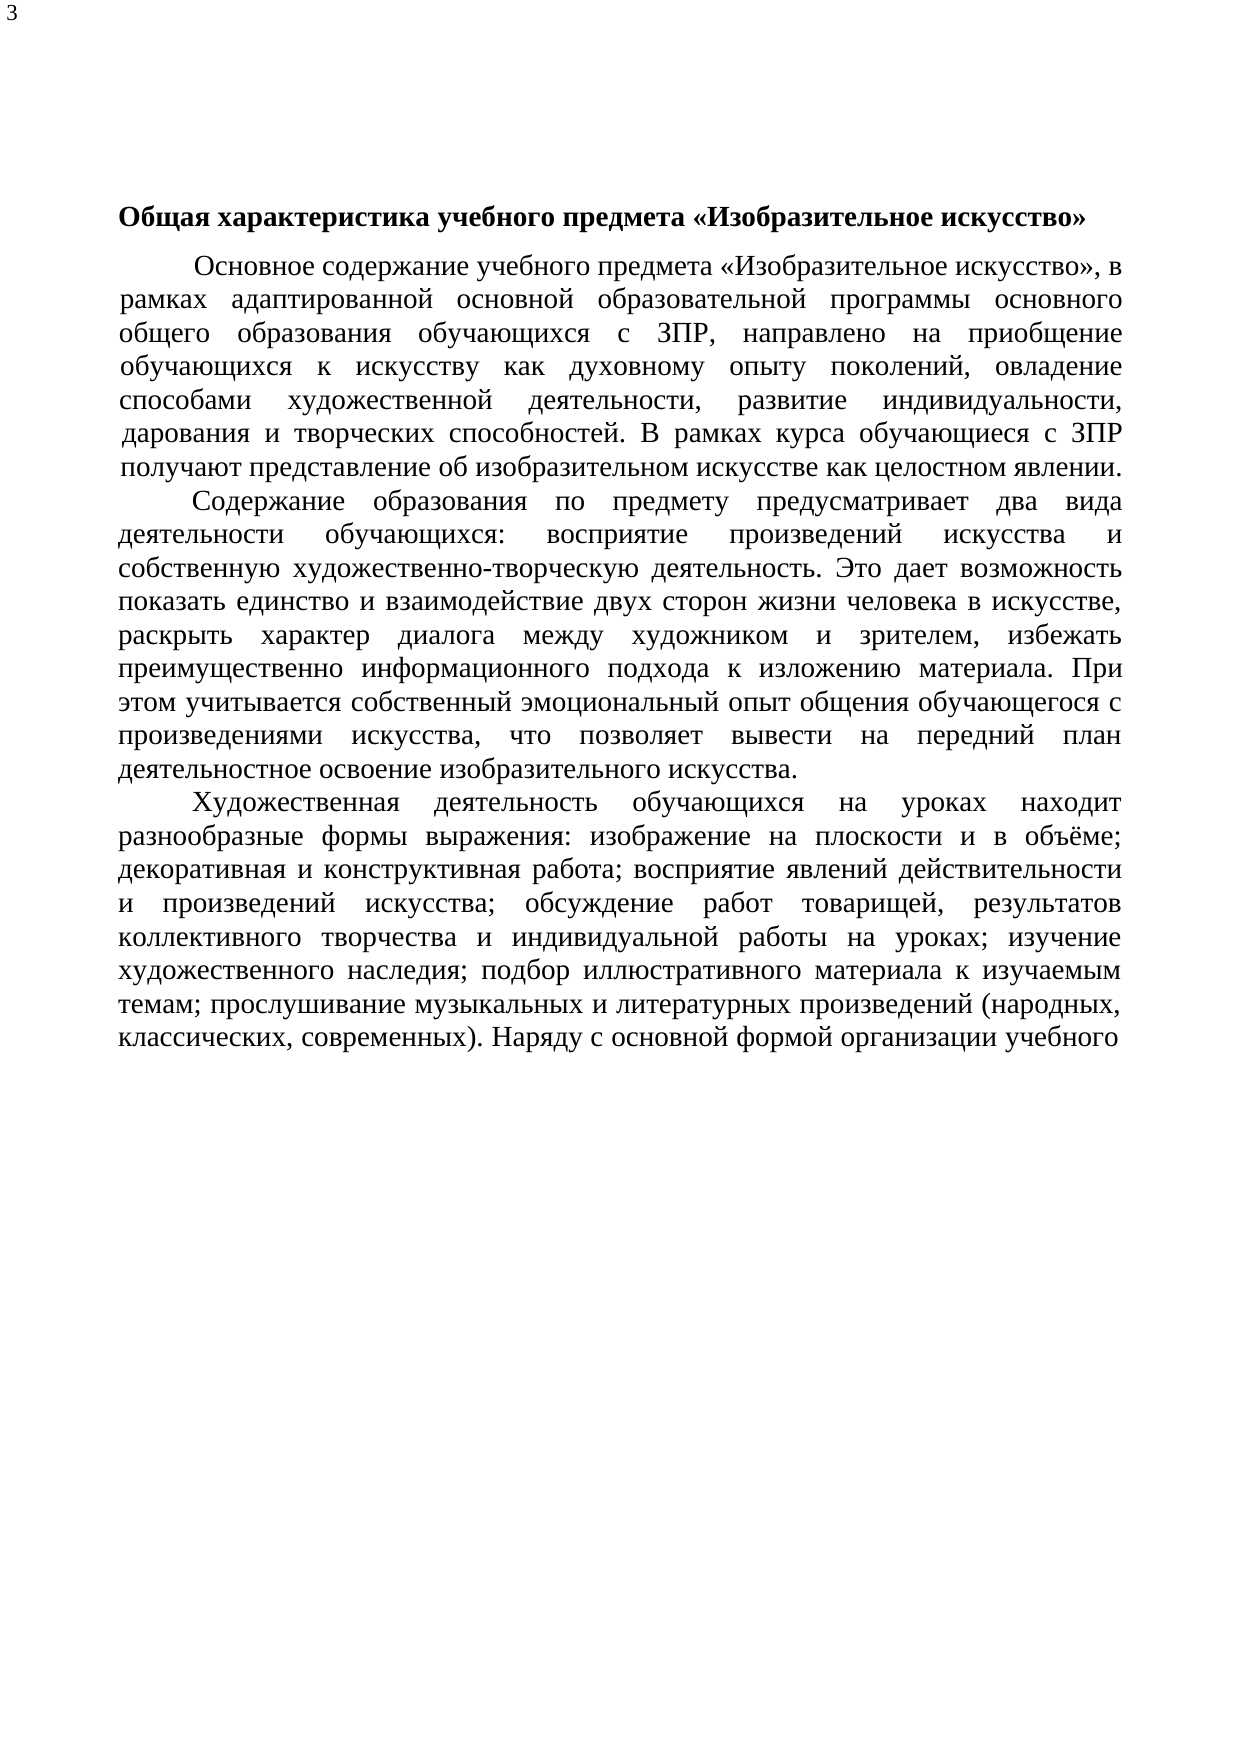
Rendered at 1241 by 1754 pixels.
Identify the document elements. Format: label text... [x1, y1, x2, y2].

text Содержание образования по предмету предусматривает два вида деятельности обучающихся: восприятие произведений искусства и собственную художественно-творческую деятельность. Это дает возможность показать единство и взаимодействие двух сторон жизни человека в искусстве, раскрыть характер диалога между художником и зрителем, избежать преимущественно информационного подхода к изложению материала. При этом учитывается собственный эмоциональный опыт общения обучающегося с произведениями искусства, что позволяет вывести на передний план деятельностное освоение изобразительного искусства. [118, 483, 1122, 784]
text Художественная деятельность обучающихся на уроках находит разнообразные формы выражения: изображение на плоскости и в объёме; декоративная и конструктивная работа; восприятие явлений действительности и произведений искусства; обсуждение работ товарищей, результатов коллективного творчества и индивидуальной работы на уроках; изучение художественного наследия; подбор иллюстративного материала к изучаемым темам; прослушивание музыкальных и литературных произведений (народных, классических, современных). Наряду с основной формой организации учебного [118, 784, 1122, 1053]
text Основное содержание учебного предмета «Изобразительное искусство», в рамках адаптированной основной образовательной программы основного общего образования обучающихся с ЗПР, направлено на приобщение обучающихся к искусству как духовному опыту поколений, овладение способами художественной деятельности, развитие индивидуальности, дарования и творческих способностей. В рамках курса обучающиеся с ЗПР получают представление об изобразительном искусстве как целостном явлении. [118, 248, 1122, 483]
text Общая характеристика учебного предмета «Изобразительное искусство» [118, 199, 1134, 233]
